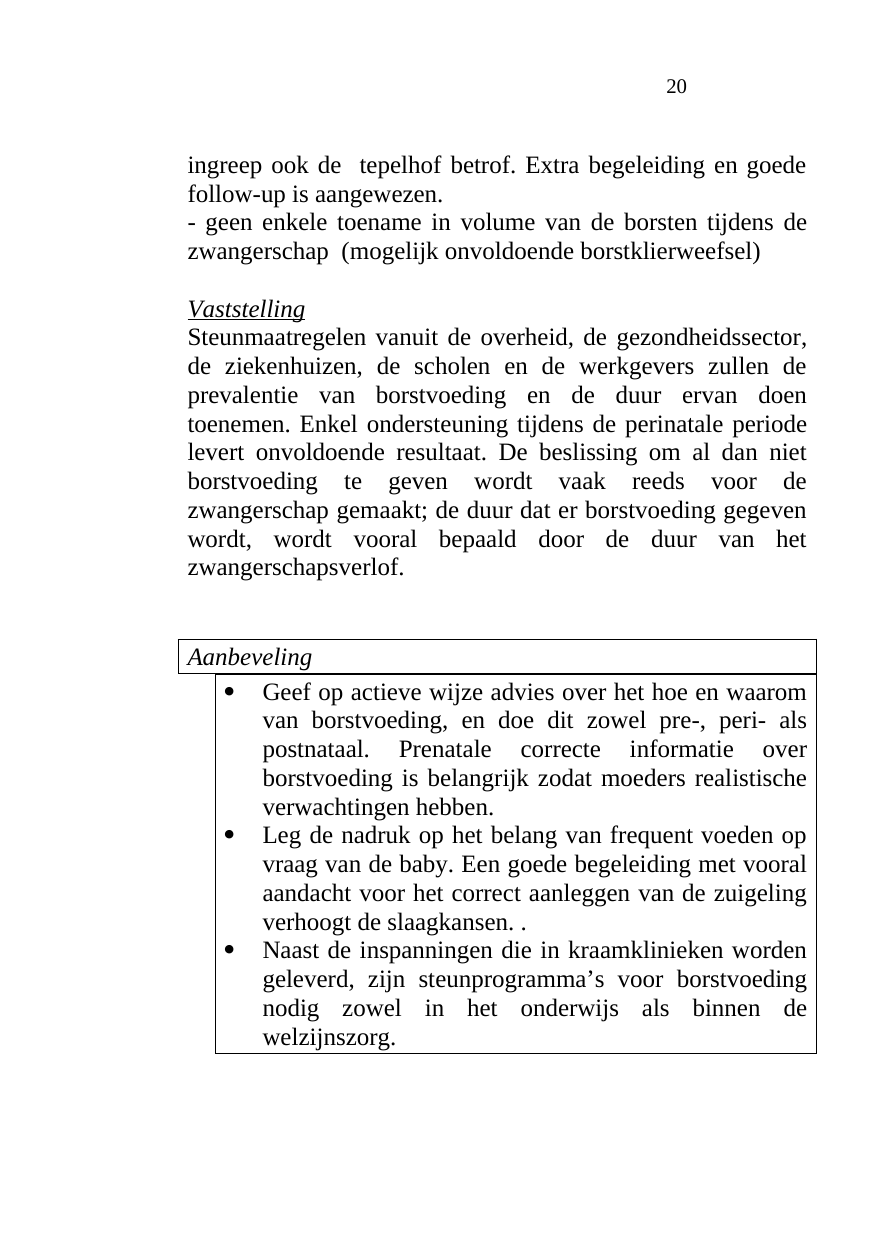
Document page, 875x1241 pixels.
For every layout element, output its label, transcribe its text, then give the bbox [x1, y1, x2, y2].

text Aanbeveling [179, 640, 816, 673]
text Vaststelling [187, 294, 807, 322]
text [187, 150, 807, 207]
list Leg de nadruk op het belang van frequent voeden op vraag van de baby. Een goede begeleiding met vooral aandacht voor het correct aanleggen van de zuigeling verhoogt de slaagkansen. . [216, 817, 816, 932]
list Geef op actieve wijze advies over het hoe en waarom van borstvoeding, en doe dit zowel pre-, peri- als postnataal. Prenatale correcte informatie over borstvoeding is belangrijk zodat moeders realistische verwachtingen hebben. [216, 675, 816, 817]
text - geen enkele toename in volume van de borsten tijdens de zwangerschap (mogelijk onvoldoende borstklierweefsel) [187, 207, 807, 265]
list Naast de inspanningen die in kraamklinieken worden geleverd, zijn steunprogramma’s voor borstvoeding nodig zowel in het onderwijs als binnen de welzijnszorg. [216, 932, 816, 1053]
text Steunmaatregelen vanuit de overheid, de gezondheidssector, de ziekenhuizen, de scholen en de werkgevers zullen de prevalentie van borstvoeding en de duur ervan doen toenemen. Enkel ondersteuning tijdens de perinatale periode levert onvoldoende resultaat. De beslissing om al dan niet borstvoeding te geven wordt vaak reeds voor de zwangerschap gemaakt; de duur dat er borstvoeding gegeven wordt, wordt vooral bepaald door de duur van het zwangerschapsverlof. [187, 322, 807, 581]
